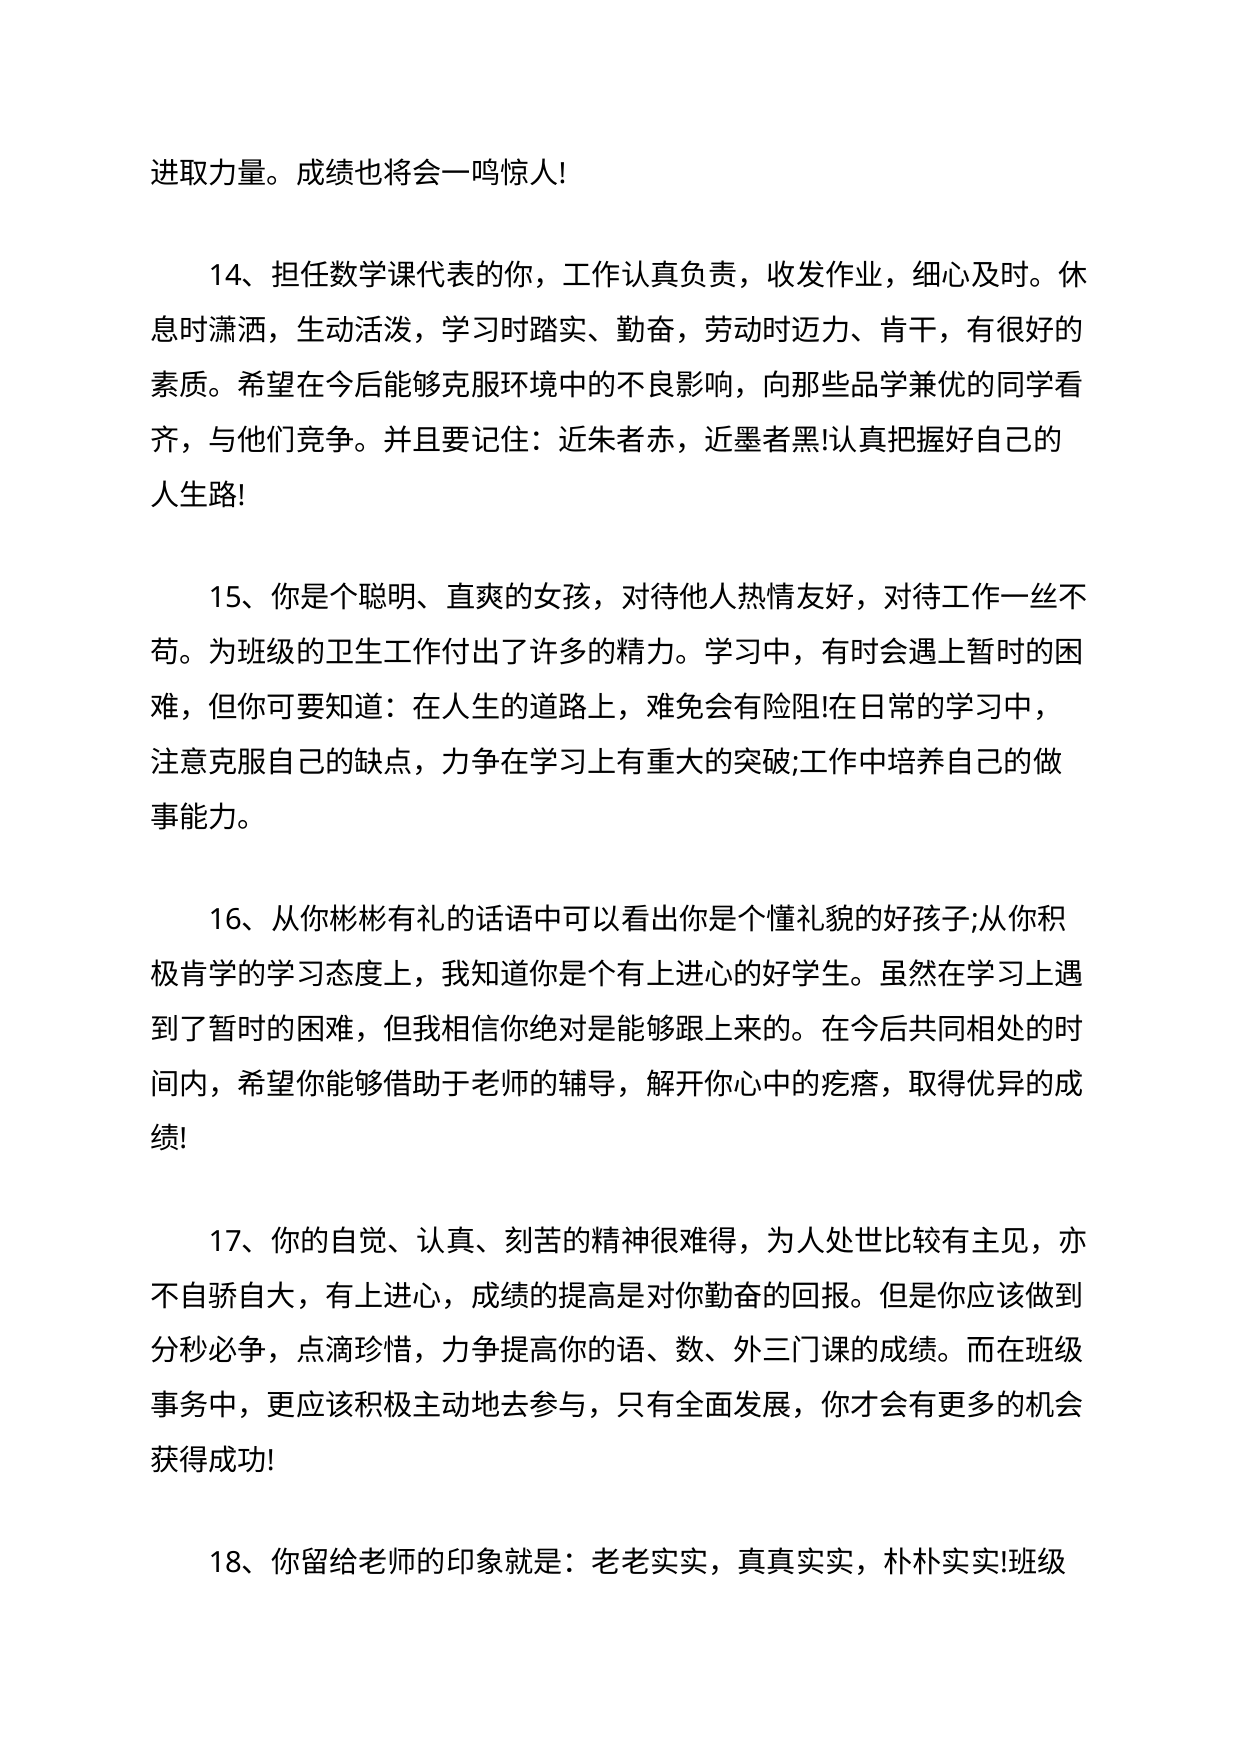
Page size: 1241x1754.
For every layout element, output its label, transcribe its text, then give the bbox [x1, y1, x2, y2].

text 17、你的自觉、认真、刻苦的精神很难得，为人处世比较有主见，亦不自骄自大，有上进心，成绩的提高是对你勤奋的回报。但是你应该做到分秒必争，点滴珍惜，力争提高你的语、数、外三门课的成绩。而在班级事务中，更应该积极主动地去参与，只有全面发展，你才会有更多的机会获得成功! [150, 1217, 1090, 1479]
text 16、从你彬彬有礼的话语中可以看出你是个懂礼貌的好孩子;从你积极肯学的学习态度上，我知道你是个有上进心的好学生。虽然在学习上遇到了暂时的困难，但我相信你绝对是能够跟上来的。在今后共同相处的时间内，希望你能够借助于老师的辅导，解开你心中的疙瘩，取得优异的成绩! [150, 895, 1090, 1157]
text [150, 1539, 1090, 1581]
text 14、担任数学课代表的你，工作认真负责，收发作业，细心及时。休息时潇洒，生动活泼，学习时踏实、勤奋，劳动时迈力、肯干，有很好的素质。希望在今后能够克服环境中的不良影响，向那些品学兼优的同学看齐，与他们竞争。并且要记住：近朱者赤，近墨者黑!认真把握好自己的人生路! [150, 252, 1090, 514]
text 15、你是个聪明、直爽的女孩，对待他人热情友好，对待工作一丝不苟。为班级的卫生工作付出了许多的精力。学习中，有时会遇上暂时的困难，但你可要知道：在人生的道路上，难免会有险阻!在日常的学习中，注意克服自己的缺点，力争在学习上有重大的突破;工作中培养自己的做事能力。 [150, 574, 1090, 836]
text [150, 150, 1090, 192]
